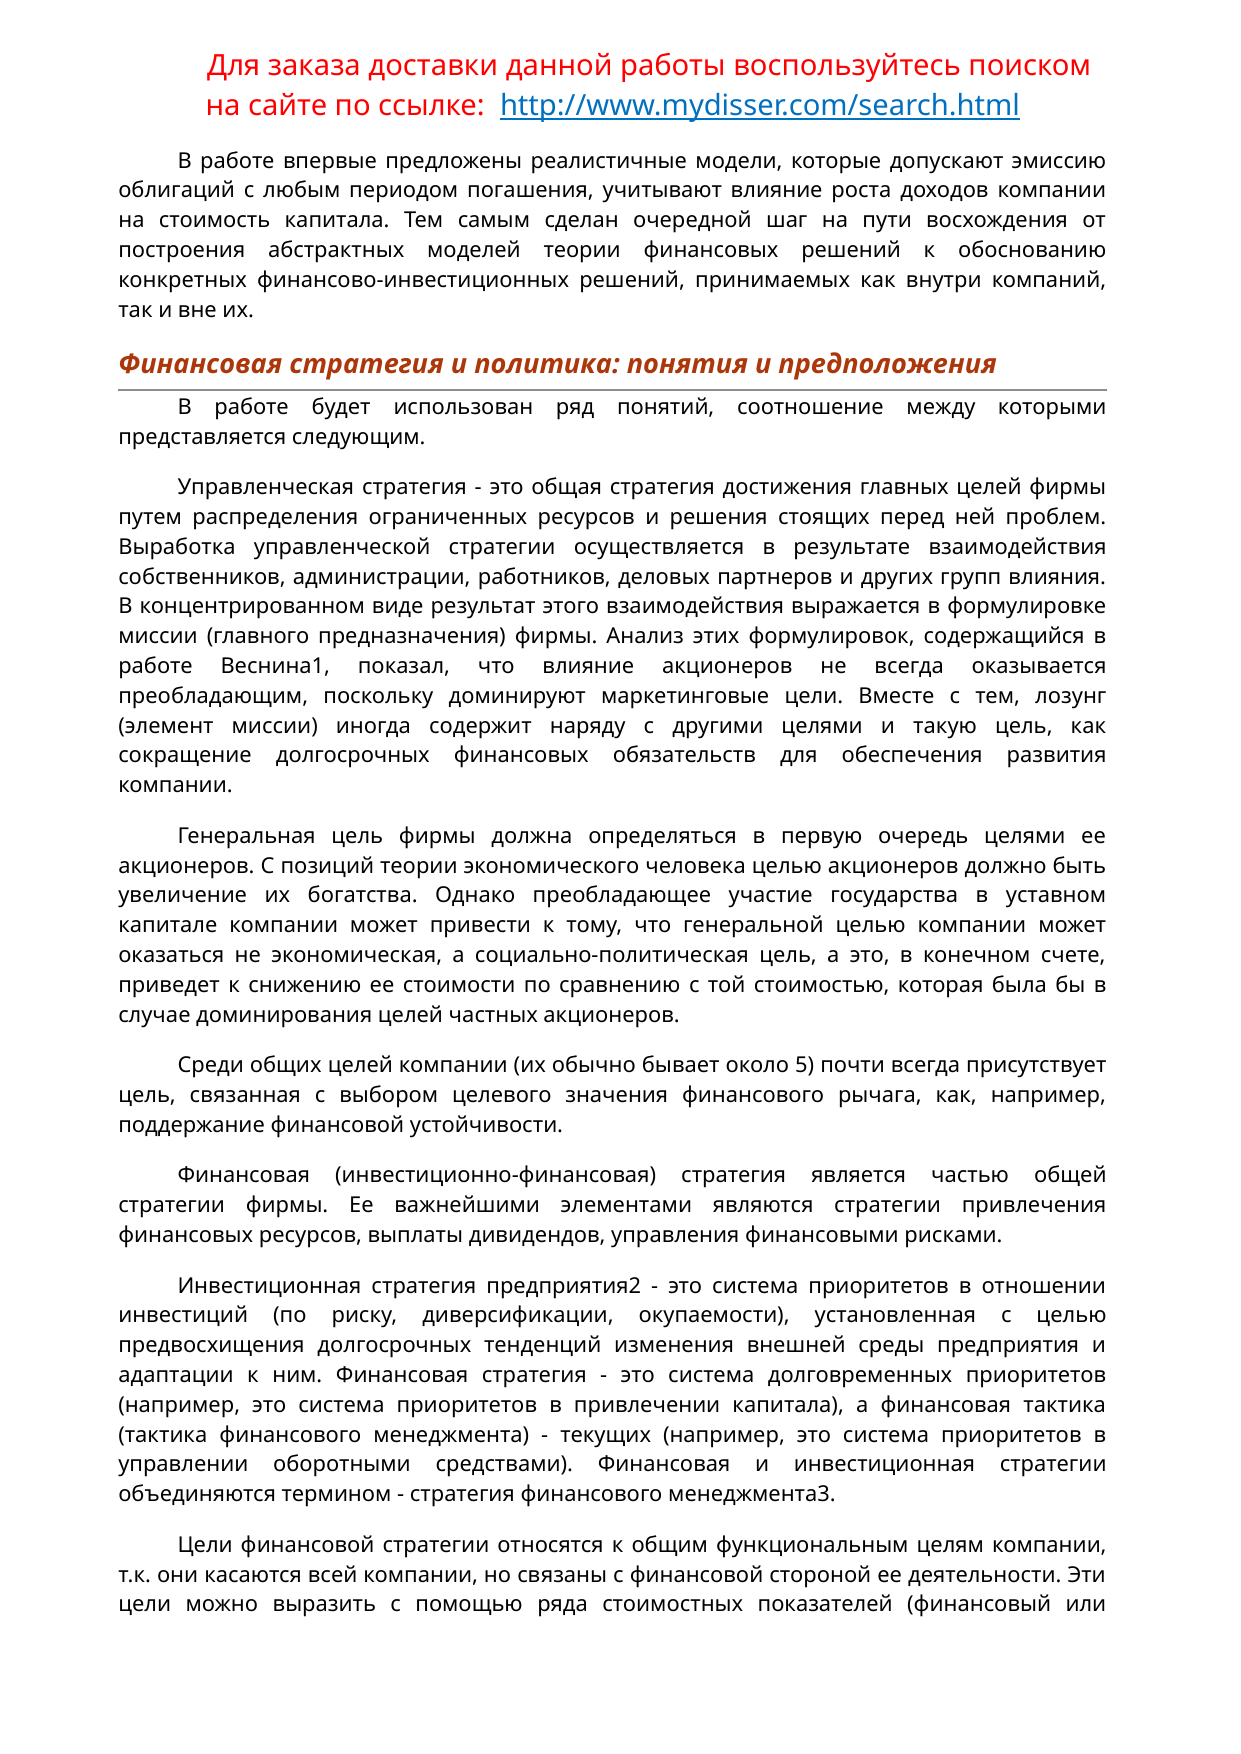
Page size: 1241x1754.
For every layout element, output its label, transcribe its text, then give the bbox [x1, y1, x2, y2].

subtitle Финансовая стратегия и политика: понятия и предположения [118, 344, 1107, 389]
